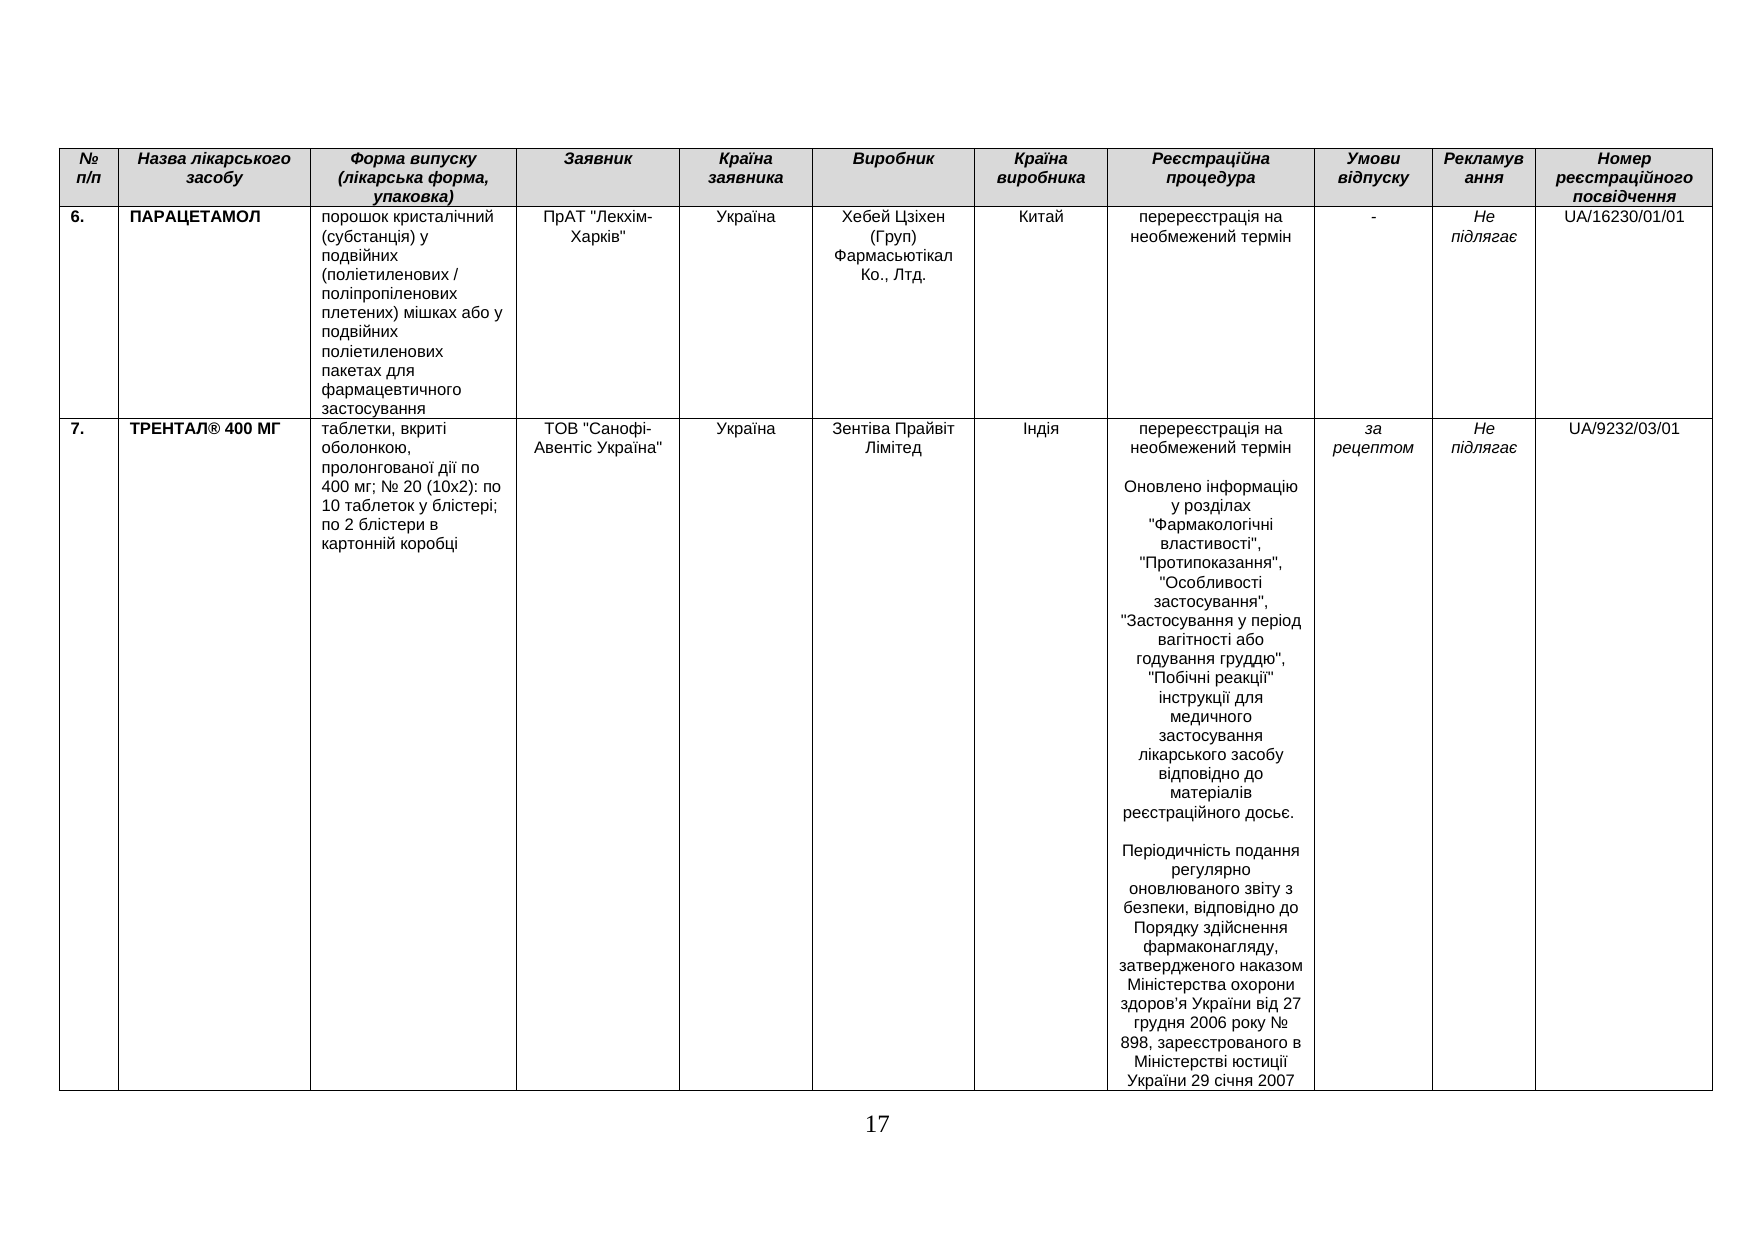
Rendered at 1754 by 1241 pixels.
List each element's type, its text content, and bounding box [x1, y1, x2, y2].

table_header Країна виробника [975, 149, 1107, 206]
table_cell [60, 207, 118, 418]
table_cell UA/16230/01/01 [1536, 207, 1712, 418]
table_header Реєстраційна процедура [1108, 149, 1314, 206]
table_cell таблетки, вкриті оболонкою, пролонгованої дії по 400 мг; № 20 (10х2): по 10 таблеток у блістері; по 2 блістери в картонній коробці [311, 419, 516, 1090]
table_cell порошок кристалічний (субстанція) у подвійних (поліетиленових / поліпропіленових плетених) мішках або у подвійних поліетиленових пакетах для фармацевтичного застосування [311, 207, 516, 418]
table_cell за рецептом [1315, 419, 1432, 1090]
table_cell Україна [680, 419, 812, 1090]
table_cell - [1315, 207, 1432, 418]
table_header Номер реєстраційного посвідчення [1536, 149, 1712, 206]
table_header Назва лікарського засобу [119, 149, 310, 206]
table_header Заявник [517, 149, 679, 206]
table_cell ТРЕНТАЛ® 400 МГ [119, 419, 310, 1090]
table_cell Китай [975, 207, 1107, 418]
table_header Умови відпуску [1315, 149, 1432, 206]
table_cell ПАРАЦЕТАМОЛ [119, 207, 310, 418]
table_cell Хебей Цзіхен (Груп) Фармасьютікал Ко., Лтд. [813, 207, 974, 418]
table_header Рекламування [1433, 149, 1535, 206]
table_header Форма випуску (лікарська форма, упаковка) [311, 149, 516, 206]
table_cell Україна [680, 207, 812, 418]
table_cell Зентіва Прайвіт Лімітед [813, 419, 974, 1090]
table_header Виробник [813, 149, 974, 206]
table_cell перереєстрація на необмежений термін [1108, 207, 1314, 418]
table_cell Не підлягає [1433, 419, 1535, 1090]
table_cell UA/9232/03/01 [1536, 419, 1712, 1090]
table_cell Не підлягає [1433, 207, 1535, 418]
table_cell Індія [975, 419, 1107, 1090]
table_cell ПрАТ "Лекхім-Харків" [517, 207, 679, 418]
table_cell ТОВ "Санофі-Авентіс Україна" [517, 419, 679, 1090]
table_header Країна заявника [680, 149, 812, 206]
table_header № п/п [60, 149, 118, 206]
table_cell [60, 419, 118, 1090]
